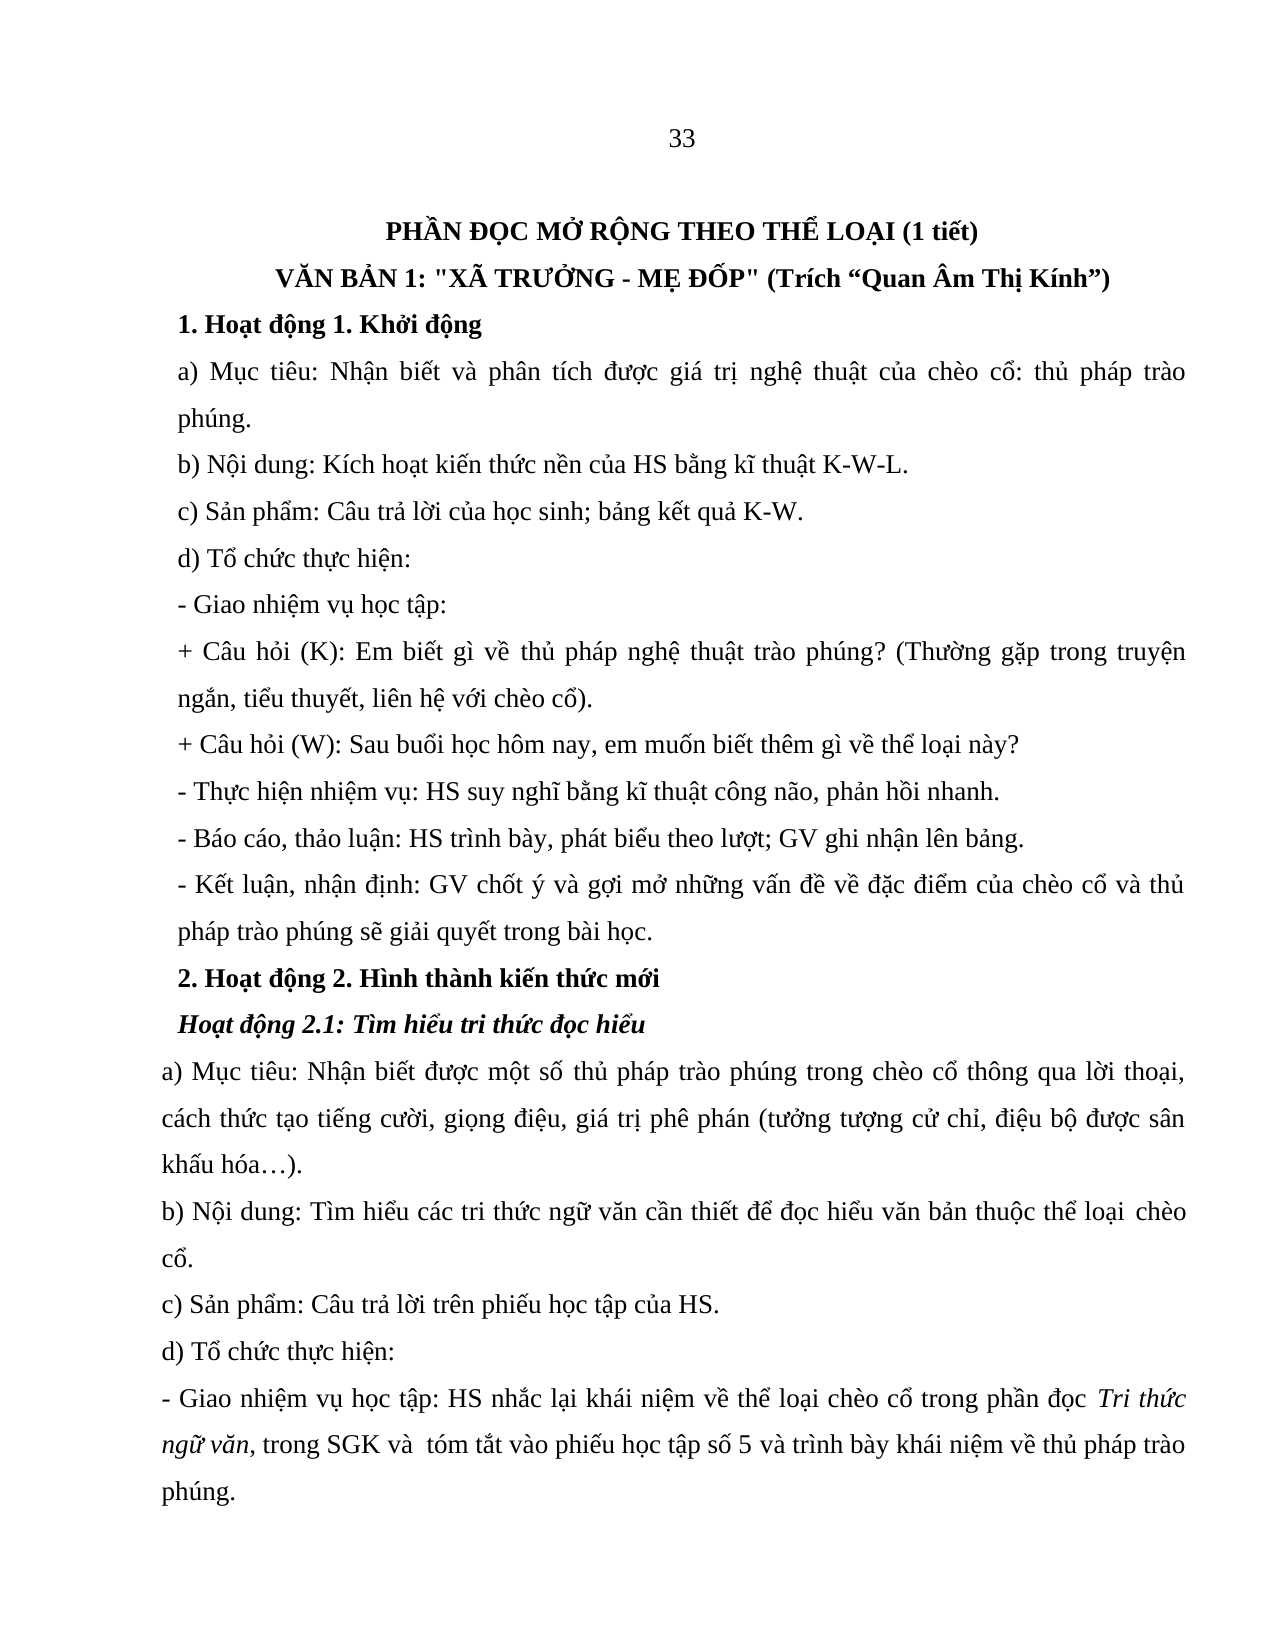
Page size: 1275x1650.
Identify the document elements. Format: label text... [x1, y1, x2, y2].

text Hoạt động 2.1: Tìm hiểu tri thức đọc hiểu [177, 1008, 1186, 1039]
text 1. Hoạt động 1. Khởi động [177, 308, 1186, 339]
text - Thực hiện nhiệm vụ: HS suy nghĩ bằng kĩ thuật công não, phản hồi nhanh. [177, 775, 1186, 806]
text c) Sản phẩm: Câu trả lời trên phiếu học tập của HS. [161, 1288, 1186, 1319]
text a) Mục tiêu: Nhận biết được một số thủ pháp trào phúng trong chèo cổ thông qua lời thoại, cách thức tạo tiếng cười, giọng điệu, giá trị phê phán (tưởng tượng cử chỉ, điệu bộ được sân khấu hóa…). [161, 1055, 1186, 1179]
text b) Nội dung: Tìm hiểu các tri thức ngữ văn cần thiết để đọc hiểu văn bản thuộc thể loại chèo cổ. [161, 1195, 1186, 1273]
text - Giao nhiệm vụ học tập: HS nhắc lại khái niệm về thể loại chèo cổ trong phần đọc Tri thức ngữ văn, trong SGK và tóm tắt vào phiếu học tập số 5 và trình bày khái niệm về thủ pháp trào phúng. [161, 1382, 1186, 1506]
text b) Nội dung: Kích hoạt kiến thức nền của HS bằng kĩ thuật K-W-L. [177, 448, 1186, 479]
text d) Tổ chức thực hiện: [177, 542, 1186, 573]
text + Câu hỏi (K): Em biết gì về thủ pháp nghệ thuật trào phúng? (Thường gặp trong truyện ngắn, tiểu thuyết, liên hệ với chèo cổ). [177, 635, 1186, 713]
text c) Sản phẩm: Câu trả lời của học sinh; bảng kết quả K-W. [177, 495, 1186, 526]
text - Giao nhiệm vụ học tập: [177, 588, 1186, 619]
text 2. Hoạt động 2. Hình thành kiến thức mới [177, 962, 1186, 993]
text PHẦN ĐỌC MỞ RỘNG THEO THỂ LOẠI (1 tiết) [177, 215, 1186, 246]
text - Kết luận, nhận định: GV chốt ý và gợi mở những vấn đề về đặc điểm của chèo cổ và thủ pháp trào phúng sẽ giải quyết trong bài học. [177, 868, 1186, 946]
text - Báo cáo, thảo luận: HS trình bày, phát biểu theo lượt; GV ghi nhận lên bảng. [177, 822, 1186, 853]
text + Câu hỏi (W): Sau buổi học hôm nay, em muốn biết thêm gì về thể loại này? [177, 728, 1186, 759]
text VĂN BẢN 1: "XÃ TRƯỞNG - MẸ ĐỐP" (Trích “Quan Âm Thị Kính”) [199, 262, 1186, 293]
text d) Tổ chức thực hiện: [161, 1335, 1186, 1366]
text a) Mục tiêu: Nhận biết và phân tích được giá trị nghệ thuật của chèo cổ: thủ pháp trào phúng. [177, 355, 1186, 433]
